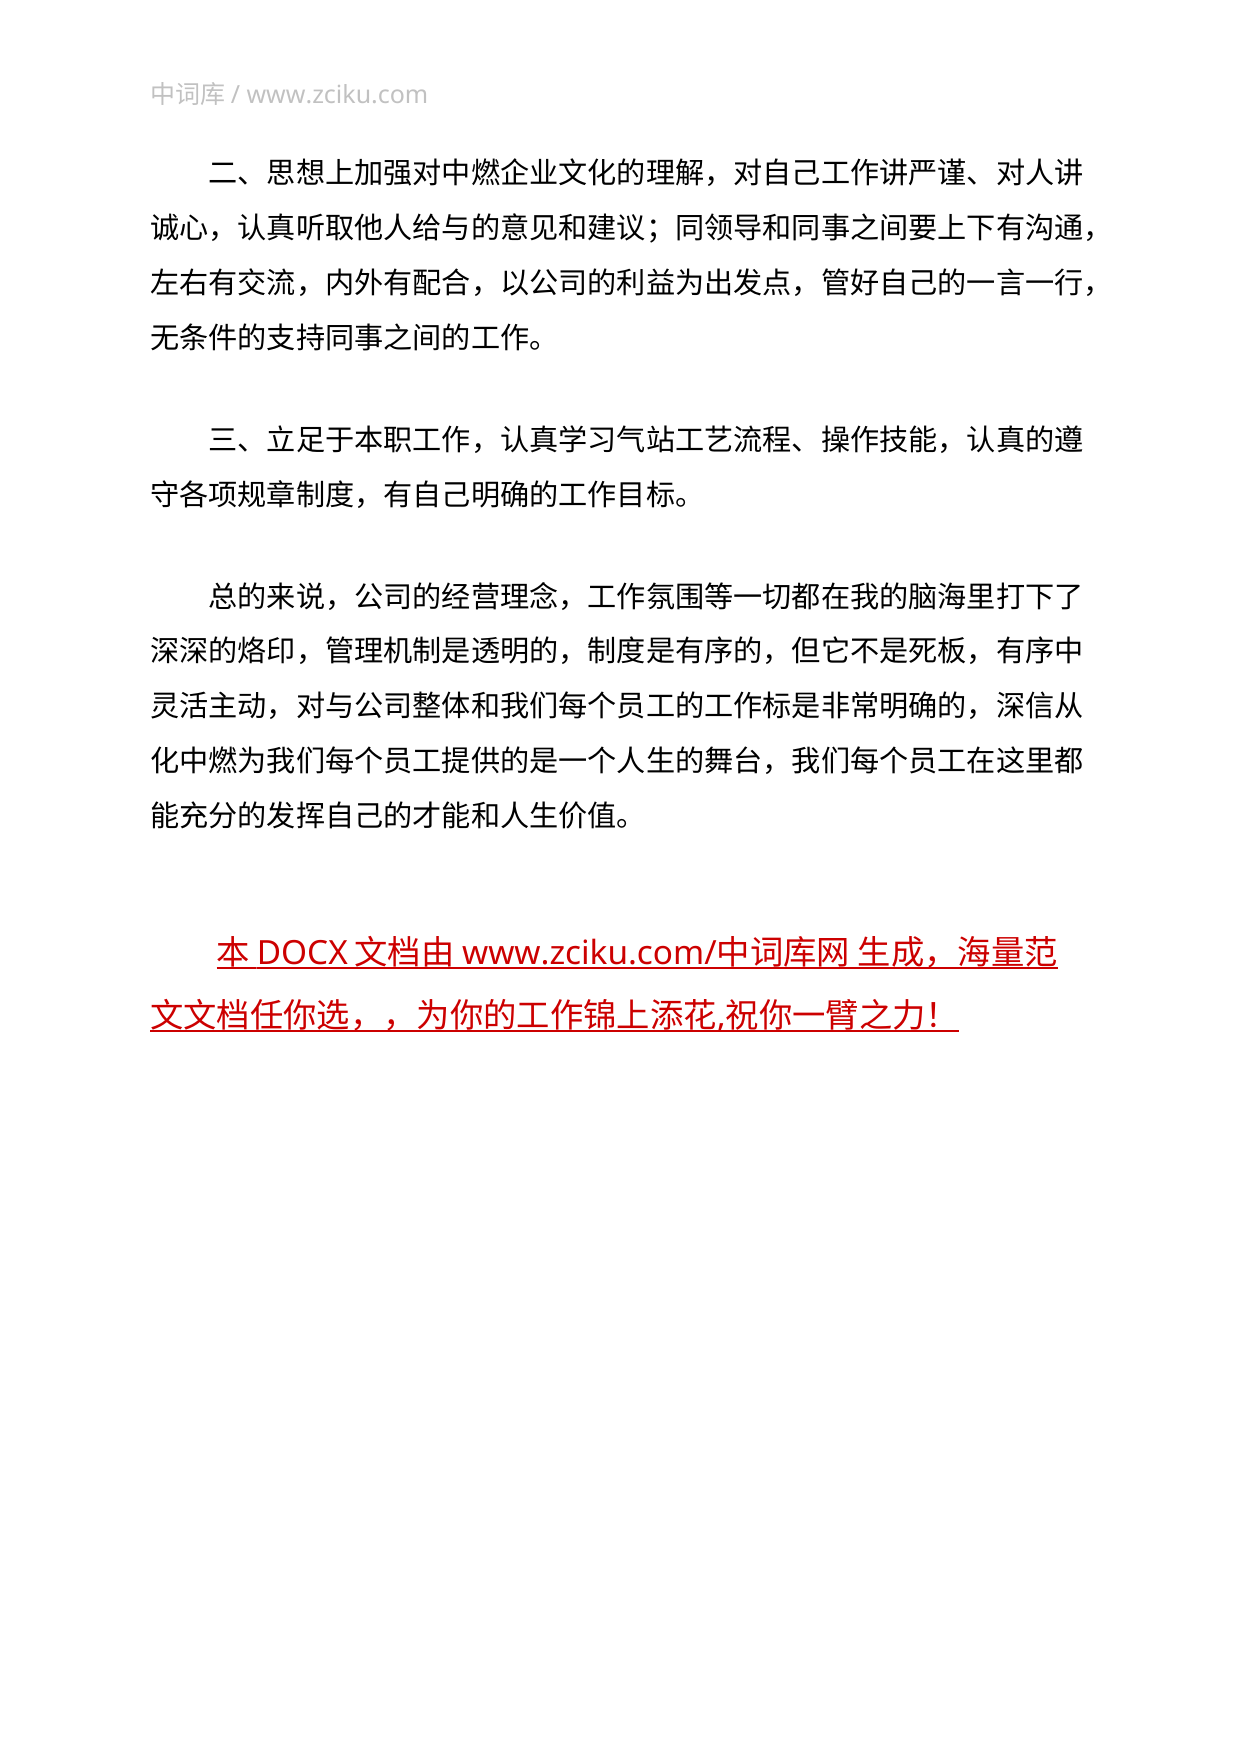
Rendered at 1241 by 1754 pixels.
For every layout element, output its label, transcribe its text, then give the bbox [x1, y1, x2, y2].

text 本DOCX文档由 www.zciku.com/中词库网 生成，海量范文文档任你选，，为你的工作锦上添花,祝你一臂之力！ [150, 926, 1090, 1037]
text 总的来说，公司的经营理念，工作氛围等一切都在我的脑海里打下了深深的烙印，管理机制是透明的，制度是有序的，但它不是死板，有序中灵活主动，对与公司整体和我们每个员工的工作标是非常明确的，深信从化中燃为我们每个员工提供的是一个人生的舞台，我们每个员工在这里都能充分的发挥自己的才能和人生价值。 [150, 573, 1090, 835]
text 二、思想上加强对中燃企业文化的理解，对自己工作讲严谨、对人讲诚心，认真听取他人给与的意见和建议；同领导和同事之间要上下有沟通，左右有交流，内外有配合，以公司的利益为出发点，管好自己的一言一行，无条件的支持同事之间的工作。 [150, 150, 1090, 357]
text 三、立足于本职工作，认真学习气站工艺流程、操作技能，认真的遵守各项规章制度，有自己明确的工作目标。 [150, 416, 1090, 514]
